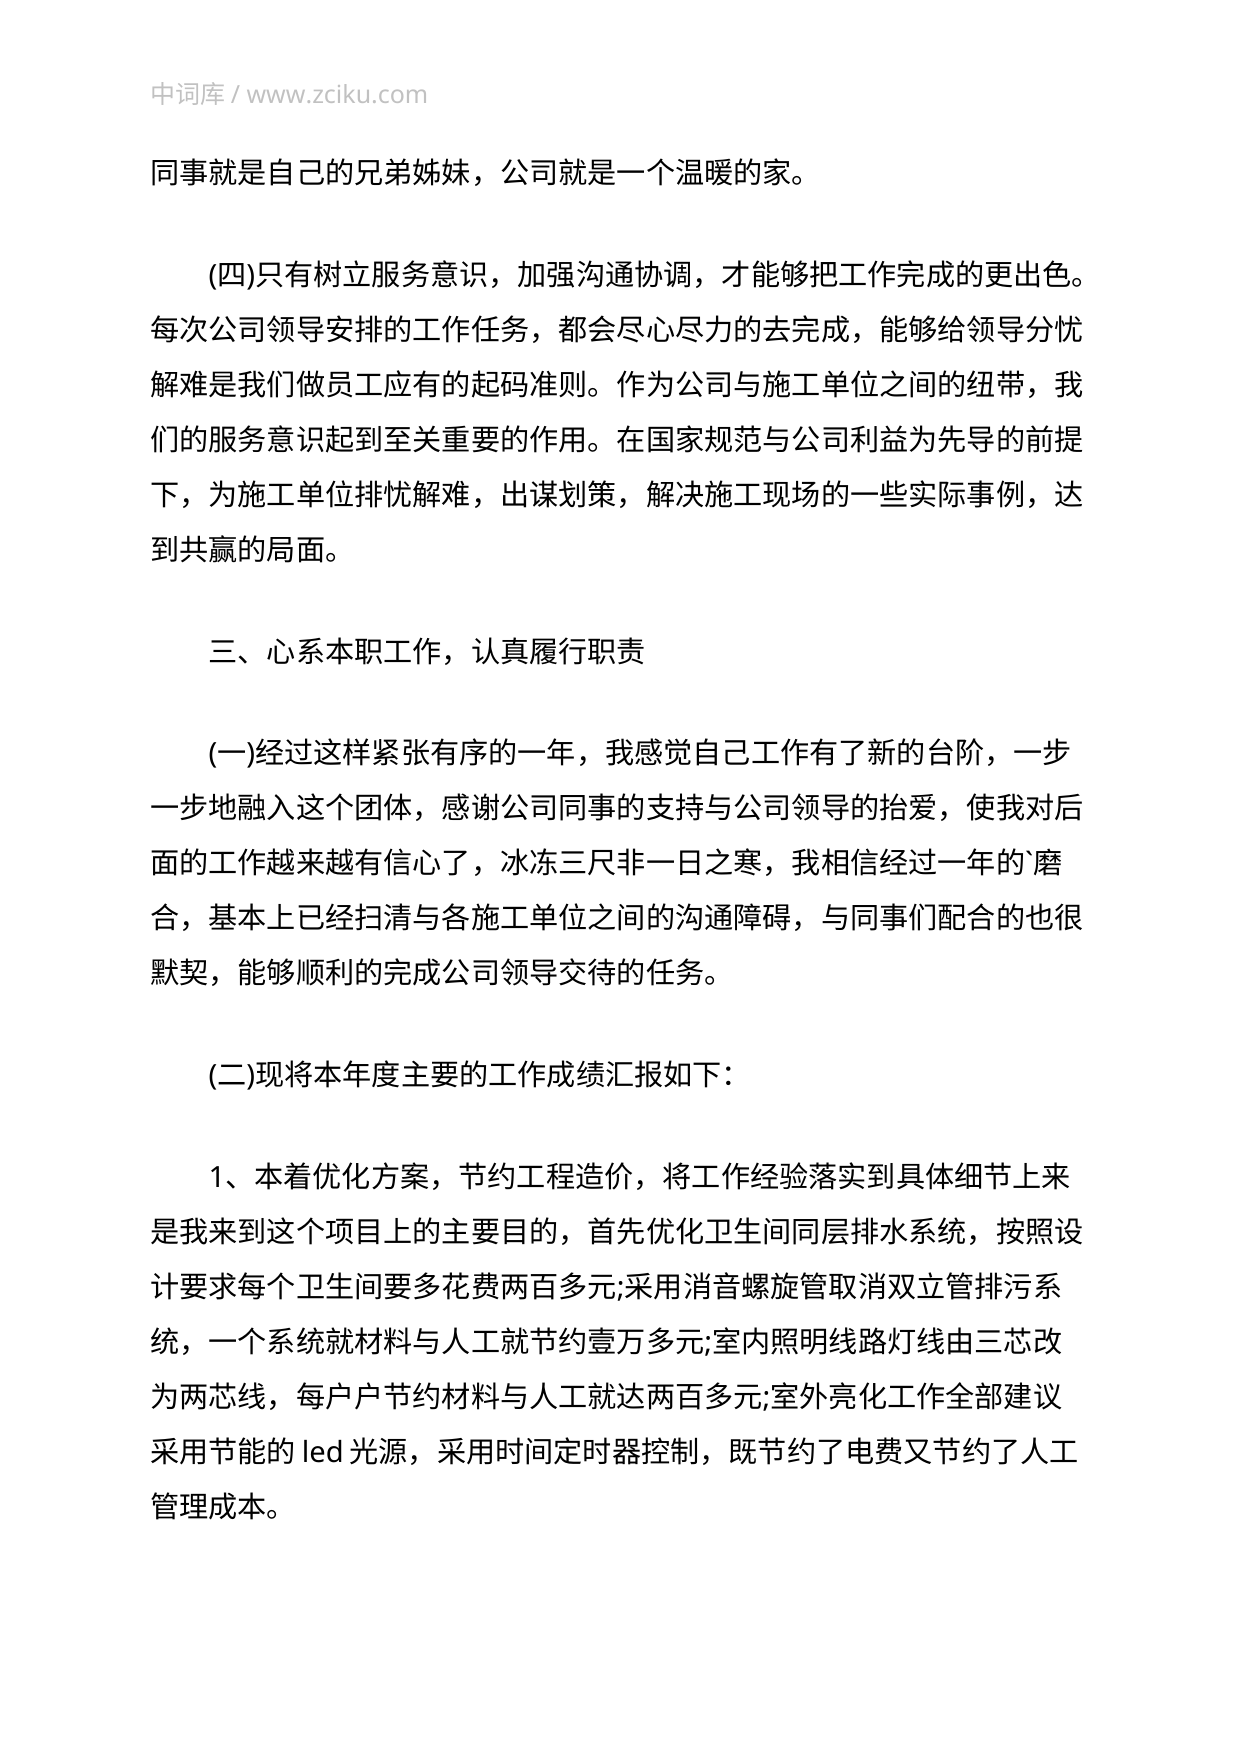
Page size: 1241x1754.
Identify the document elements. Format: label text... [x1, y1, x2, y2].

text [150, 150, 1090, 192]
text (四)只有树立服务意识，加强沟通协调，才能够把工作完成的更出色。每次公司领导安排的工作任务，都会尽心尽力的去完成，能够给领导分忧解难是我们做员工应有的起码准则。作为公司与施工单位之间的纽带，我们的服务意识起到至关重要的作用。在国家规范与公司利益为先导的前提下，为施工单位排忧解难，出谋划策，解决施工现场的一些实际事例，达到共赢的局面。 [150, 252, 1090, 569]
text (二)现将本年度主要的工作成绩汇报如下： [150, 1051, 1090, 1094]
text 1、本着优化方案，节约工程造价，将工作经验落实到具体细节上来是我来到这个项目上的主要目的，首先优化卫生间同层排水系统，按照设计要求每个卫生间要多花费两百多元;采用消音螺旋管取消双立管排污系统，一个系统就材料与人工就节约壹万多元;室内照明线路灯线由三芯改为两芯线，每户户节约材料与人工就达两百多元;室外亮化工作全部建议采用节能的led光源，采用时间定时器控制，既节约了电费又节约了人工管理成本。 [150, 1153, 1090, 1526]
text 三、心系本职工作，认真履行职责 [150, 628, 1090, 670]
text (一)经过这样紧张有序的一年，我感觉自己工作有了新的台阶，一步一步地融入这个团体，感谢公司同事的支持与公司领导的抬爱，使我对后面的工作越来越有信心了，冰冻三尺非一日之寒，我相信经过一年的`磨合，基本上已经扫清与各施工单位之间的沟通障碍，与同事们配合的也很默契，能够顺利的完成公司领导交待的任务。 [150, 730, 1090, 992]
